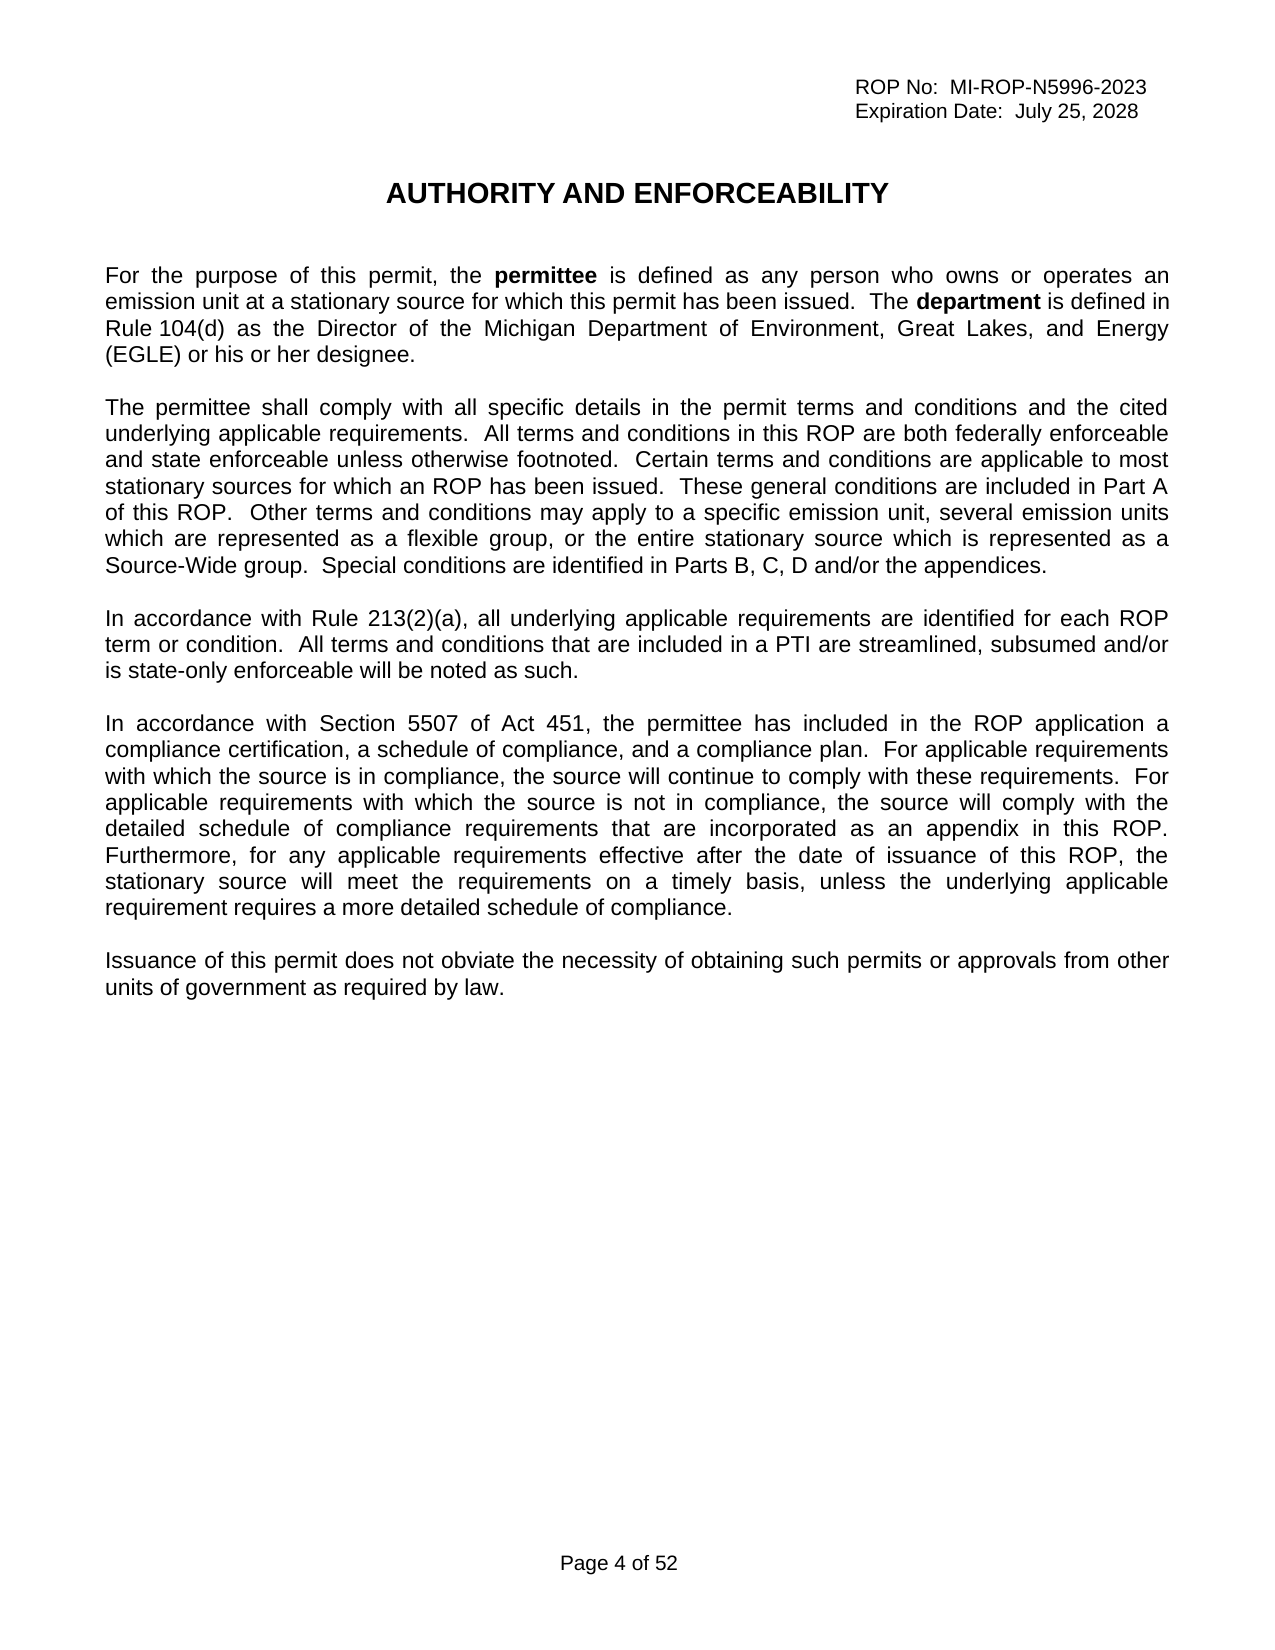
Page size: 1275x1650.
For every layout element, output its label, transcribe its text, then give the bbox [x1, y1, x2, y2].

text In accordance with Rule 213(2)(a), all underlying applicable requirements are identified for each ROP term or condition. All terms and conditions that are included in a PTI are streamlined, subsumed and/or is state-only enforceable will be noted as such. [105, 604, 1170, 683]
text The permittee shall comply with all specific details in the permit terms and conditions and the cited underlying applicable requirements. All terms and conditions in this ROP are both federally enforceable and state enforceable unless otherwise footnoted. Certain terms and conditions are applicable to most stationary sources for which an ROP has been issued. These general conditions are included in Part A of this ROP. Other terms and conditions may apply to a specific emission unit, several emission units which are represented as a flexible group, or the entire stationary source which is represented as a Source-Wide group. Special conditions are identified in Parts B, C, D and/or the appendices. [105, 394, 1170, 578]
text For the purpose of this permit, the permittee is defined as any person who owns or operates an emission unit at a stationary source for which this permit has been issued. The department is defined in Rule 104(d) as the Director of the Michigan Department of Environment, Great Lakes, and Energy (EGLE) or his or her designee. [105, 262, 1170, 367]
text In accordance with Section 5507 of Act 451, the permittee has included in the ROP application a compliance certification, a schedule of compliance, and a compliance plan. For applicable requirements with which the source is in compliance, the source will continue to comply with these requirements. For applicable requirements with which the source is not in compliance, the source will comply with the detailed schedule of compliance requirements that are incorporated as an appendix in this ROP. Furthermore, for any applicable requirements effective after the date of issuance of this ROP, the stationary source will meet the requirements on a timely basis, unless the underlying applicable requirement requires a more detailed schedule of compliance. [105, 710, 1170, 921]
subtitle AUTHORITY AND ENFORCEABILITY [105, 176, 1170, 209]
text Issuance of this permit does not obviate the necessity of obtaining such permits or approvals from other units of government as required by law. [105, 947, 1170, 1000]
